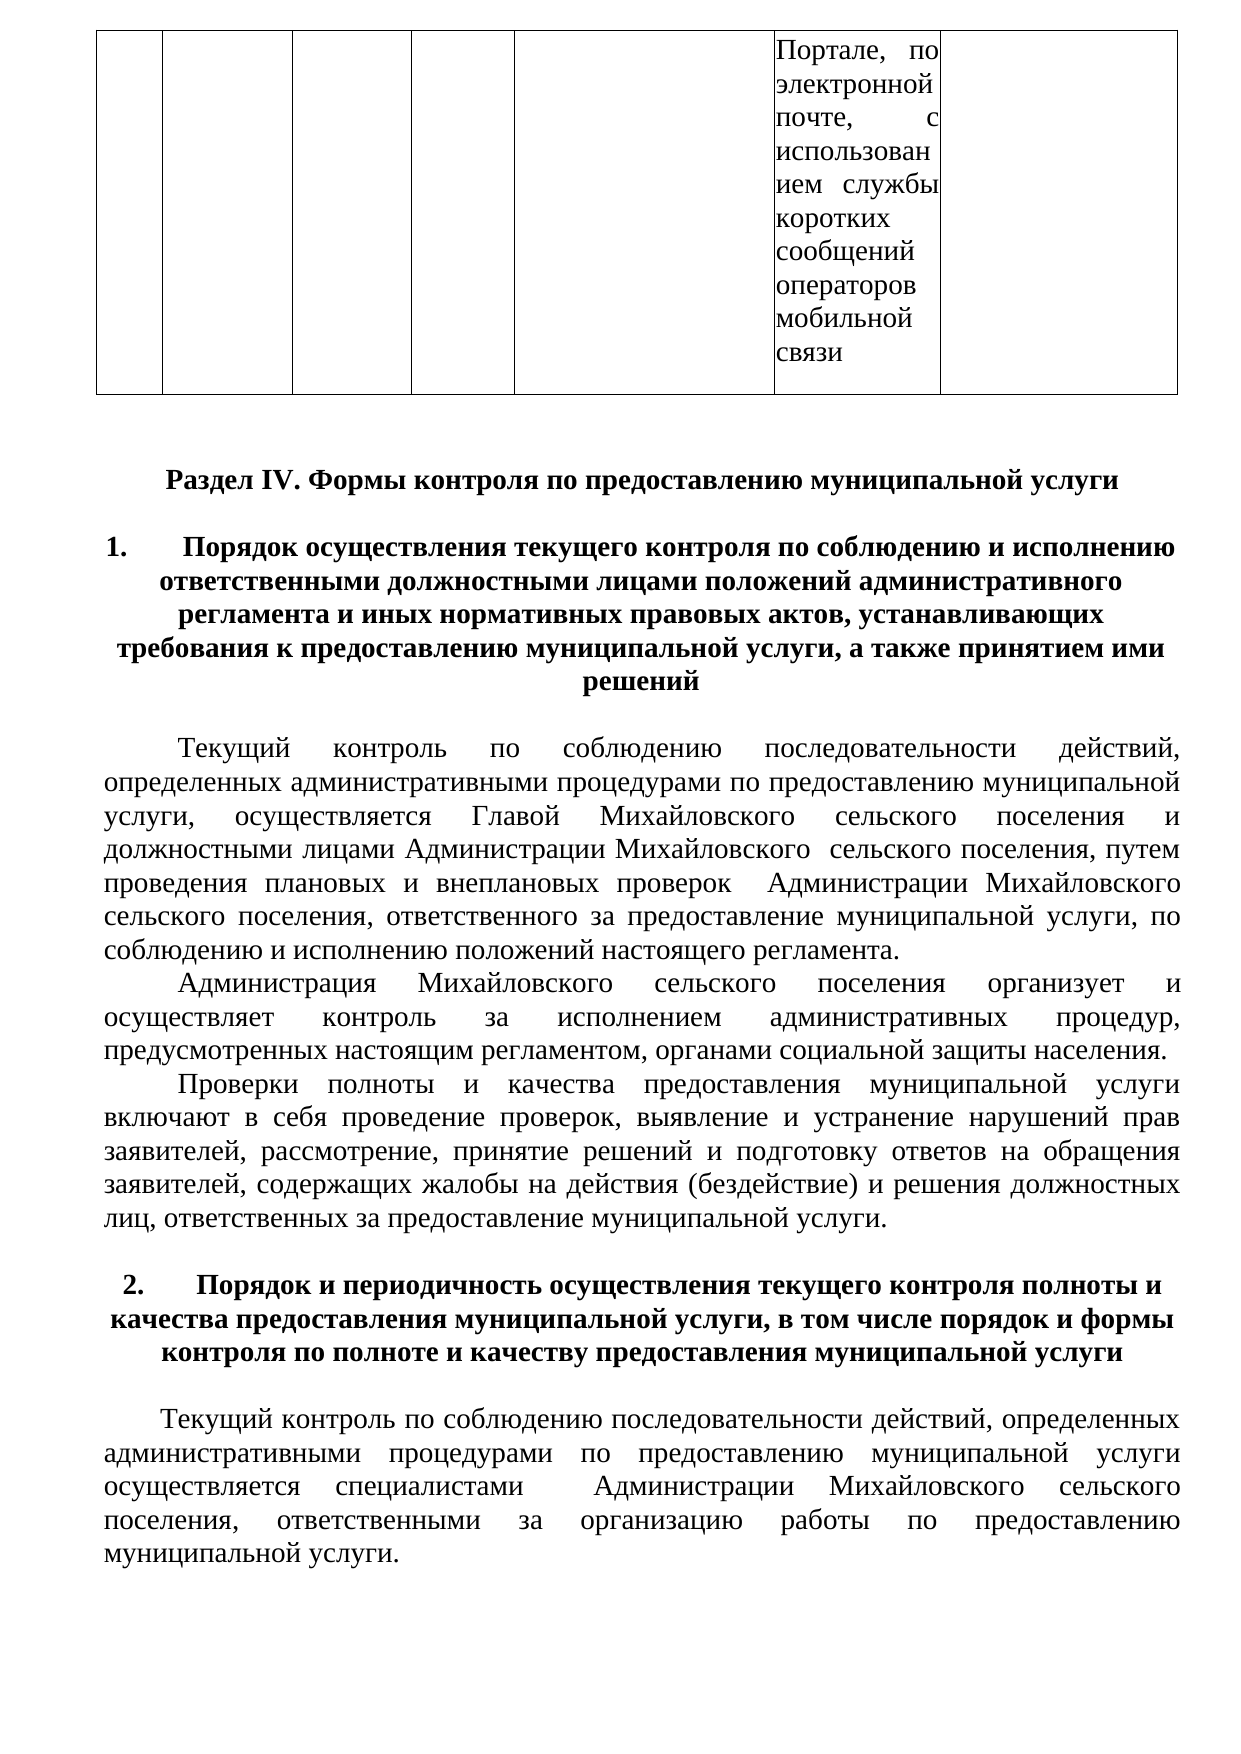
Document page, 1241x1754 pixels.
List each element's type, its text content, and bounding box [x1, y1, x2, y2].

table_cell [515, 31, 774, 394]
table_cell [163, 31, 292, 394]
text Раздел IV. Формы контроля по предоставлению муниципальной услуги [103, 462, 1181, 496]
text Администрация Михайловского сельского поселения организует и осуществляет контроль за исполнением административных процедур, предусмотренных настоящим регламентом, органами социальной защиты населения. [103, 965, 1181, 1066]
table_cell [775, 31, 940, 394]
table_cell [412, 31, 514, 394]
text Текущий контроль по соблюдению последовательности действий, определенных административными процедурами по предоставлению муниципальной услуги, осуществляется Главой Михайловского сельского поселения и должностными лицами Администрации Михайловского сельского поселения, путем проведения плановых и внеплановых проверок Администрации Михайловского сельского поселения, ответственного за предоставление муниципальной услуги, по соблюдению и исполнению положений настоящего регламента. [103, 731, 1181, 965]
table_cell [293, 31, 411, 394]
text Текущий контроль по соблюдению последовательности действий, определенных административными процедурами по предоставлению муниципальной услуги осуществляется специалистами Администрации Михайловского сельского поселения, ответственными за организацию работы по предоставлению муниципальной услуги. [103, 1401, 1181, 1569]
text Проверки полноты и качества предоставления муниципальной услуги включают в себя проведение проверок, выявление и устранение нарушений прав заявителей, рассмотрение, принятие решений и подготовку ответов на обращения заявителей, содержащих жалобы на действия (бездействие) и решения должностных лиц, ответственных за предоставление муниципальной услуги. [103, 1066, 1181, 1234]
table_cell [97, 31, 162, 394]
list Порядок осуществления текущего контроля по соблюдению и исполнению ответственными должностными лицами положений административного регламента и иных нормативных правовых актов, устанавливающих требования к предоставлению муниципальной услуги, а также принятием ими решений [100, 529, 1181, 697]
list Порядок и периодичность осуществления текущего контроля полноты и качества предоставления муниципальной услуги, в том числе порядок и формы контроля по полноте и качеству предоставления муниципальной услуги [103, 1267, 1181, 1368]
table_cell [941, 31, 1177, 394]
